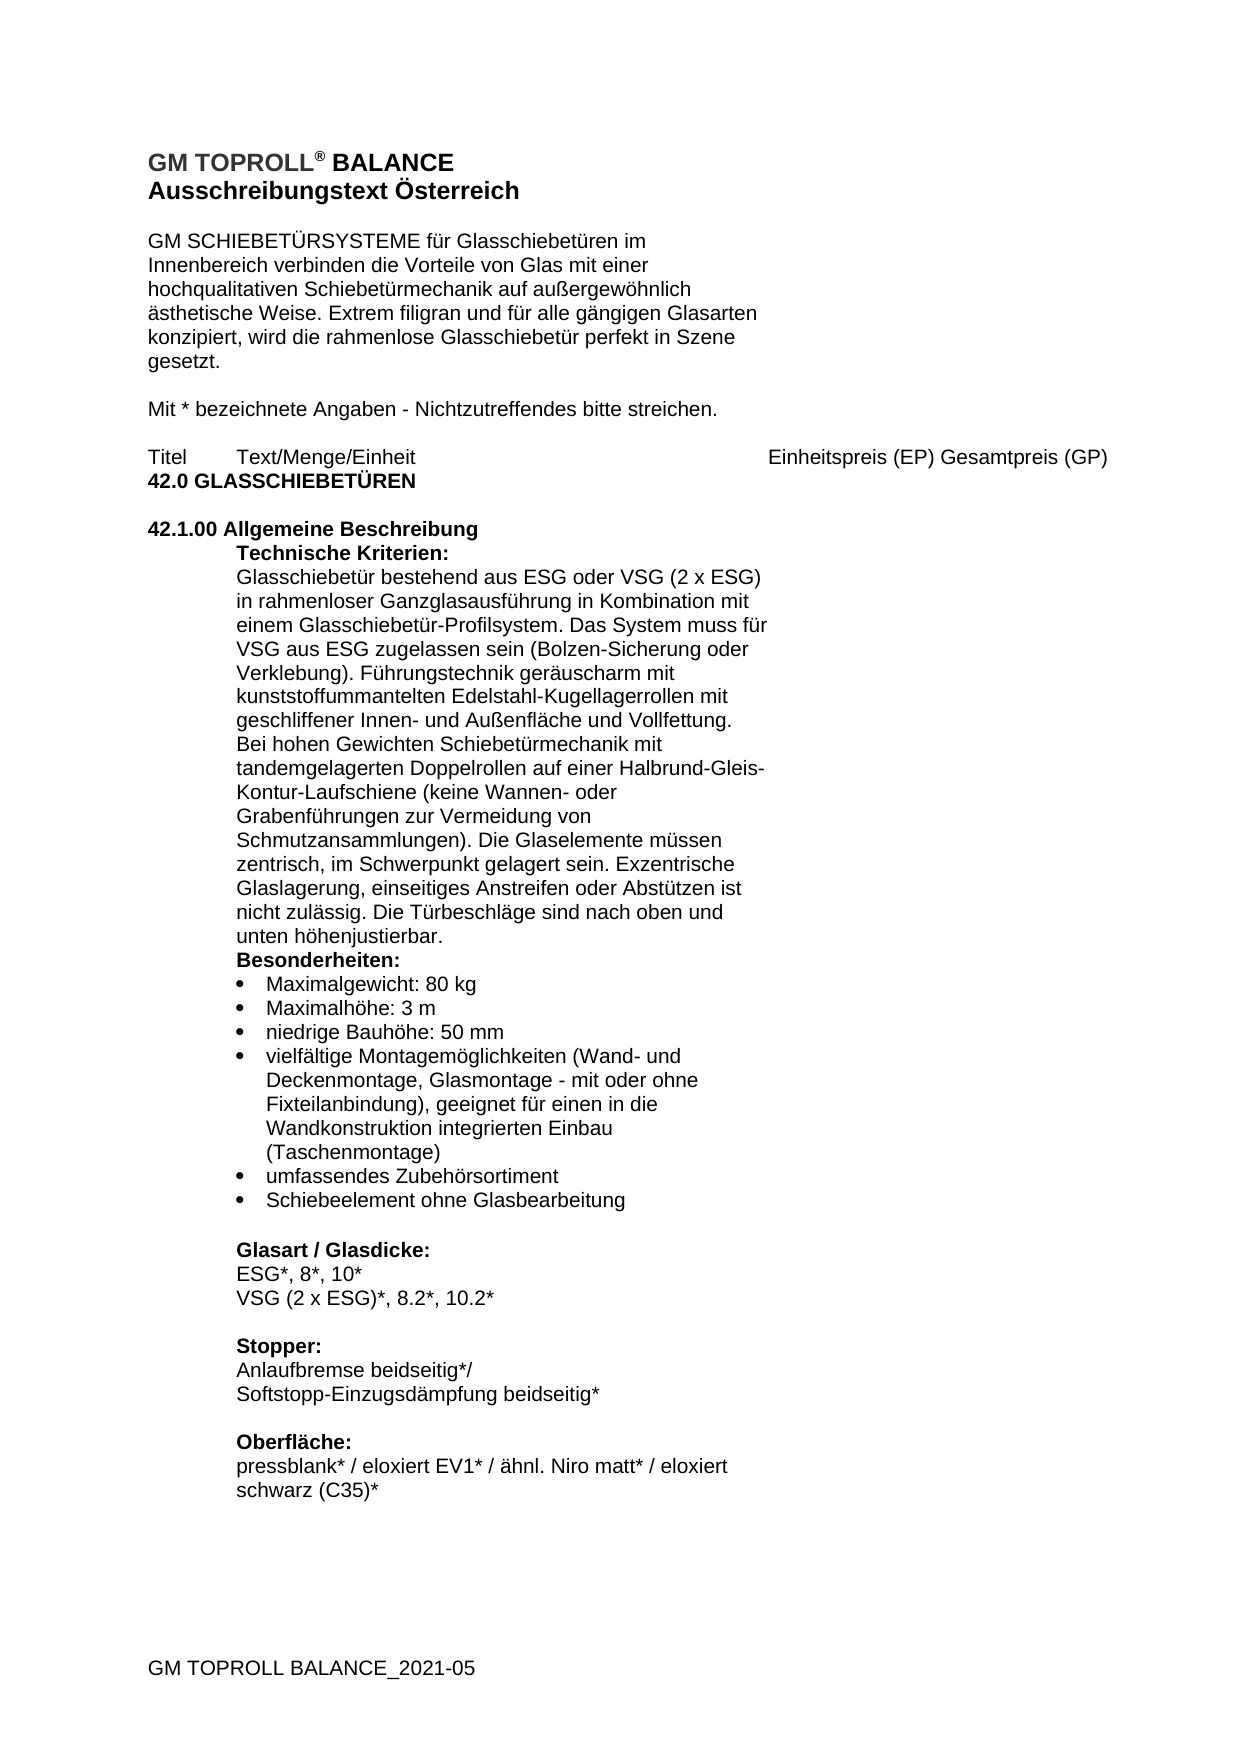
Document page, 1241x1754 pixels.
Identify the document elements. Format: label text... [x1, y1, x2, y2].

list umfassendes Zubehörsortiment [236, 1164, 768, 1188]
text 42.1.00 Allgemeine Beschreibung [148, 517, 768, 541]
text Technische Kriterien: [236, 541, 768, 564]
text GM TOPROLL® BALANCE [148, 148, 812, 176]
list Maximalhöhe: 3 m [236, 996, 768, 1020]
text Besonderheiten: [236, 948, 768, 972]
text ESG*, 8*, 10* [236, 1262, 768, 1286]
list vielfältige Montagemöglichkeiten (Wand- und Deckenmontage, Glasmontage - mit oder ohne Fixteilanbindung), geeignet für einen in die Wandkonstruktion integrierten Einbau (Taschenmontage) [236, 1044, 768, 1164]
list Maximalgewicht: 80 kg [236, 972, 768, 996]
text Glasart / Glasdicke: [236, 1238, 768, 1262]
text Oberfläche: [236, 1430, 768, 1454]
text VSG (2 x ESG)*, 8.2*, 10.2* [236, 1286, 768, 1310]
text Stopper: [236, 1334, 768, 1358]
text pressblank* / eloxiert EV1* / ähnl. Niro matt* / eloxiert schwarz (C35)* [236, 1454, 768, 1502]
text Softstopp-Einzugsdämpfung beidseitig* [236, 1382, 768, 1406]
text Glasschiebetür bestehend aus ESG oder VSG (2 x ESG) in rahmenloser Ganzglasausführung in Kombination mit einem Glasschiebetür-Profilsystem. Das System muss für VSG aus ESG zugelassen sein (Bolzen-Sicherung oder Verklebung). Führungstechnik geräuscharm mit kunststoffummantelten Edelstahl-Kugellagerrollen mit geschliffener Innen- und Außenfläche und Vollfettung. Bei hohen Gewichten Schiebetürmechanik mit tandemgelagerten Doppelrollen auf einer Halbrund-Gleis-Kontur-Laufschiene (keine Wannen- oder Grabenführungen zur Vermeidung von Schmutzansammlungen). Die Glaselemente müssen zentrisch, im Schwerpunkt gelagert sein. Exzentrische Glaslagerung, einseitiges Anstreifen oder Abstützen ist nicht zulässig. Die Türbeschläge sind nach oben und unten höhenjustierbar. [236, 564, 768, 948]
text Titel Text/Menge/Einheit Einheitspreis (EP) Gesamtpreis (GP) [148, 445, 1152, 469]
text 42.0 GLASSCHIEBETÜREN [148, 469, 812, 493]
list Schiebeelement ohne Glasbearbeitung [236, 1188, 768, 1212]
text GM SCHIEBETÜRSYSTEME für Glasschiebetüren im Innenbereich verbinden die Vorteile von Glas mit einer hochqualitativen Schiebetürmechanik auf außergewöhnlich ästhetische Weise. Extrem filigran und für alle gängigen Glasarten konzipiert, wird die rahmenlose Glasschiebetür perfekt in Szene gesetzt. [148, 229, 768, 373]
text Anlaufbremse beidseitig*/ [236, 1358, 768, 1382]
text Ausschreibungstext Österreich [148, 176, 812, 205]
text Mit * bezeichnete Angaben - Nichtzutreffendes bitte streichen. [148, 397, 812, 421]
list niedrige Bauhöhe: 50 mm [236, 1020, 768, 1044]
